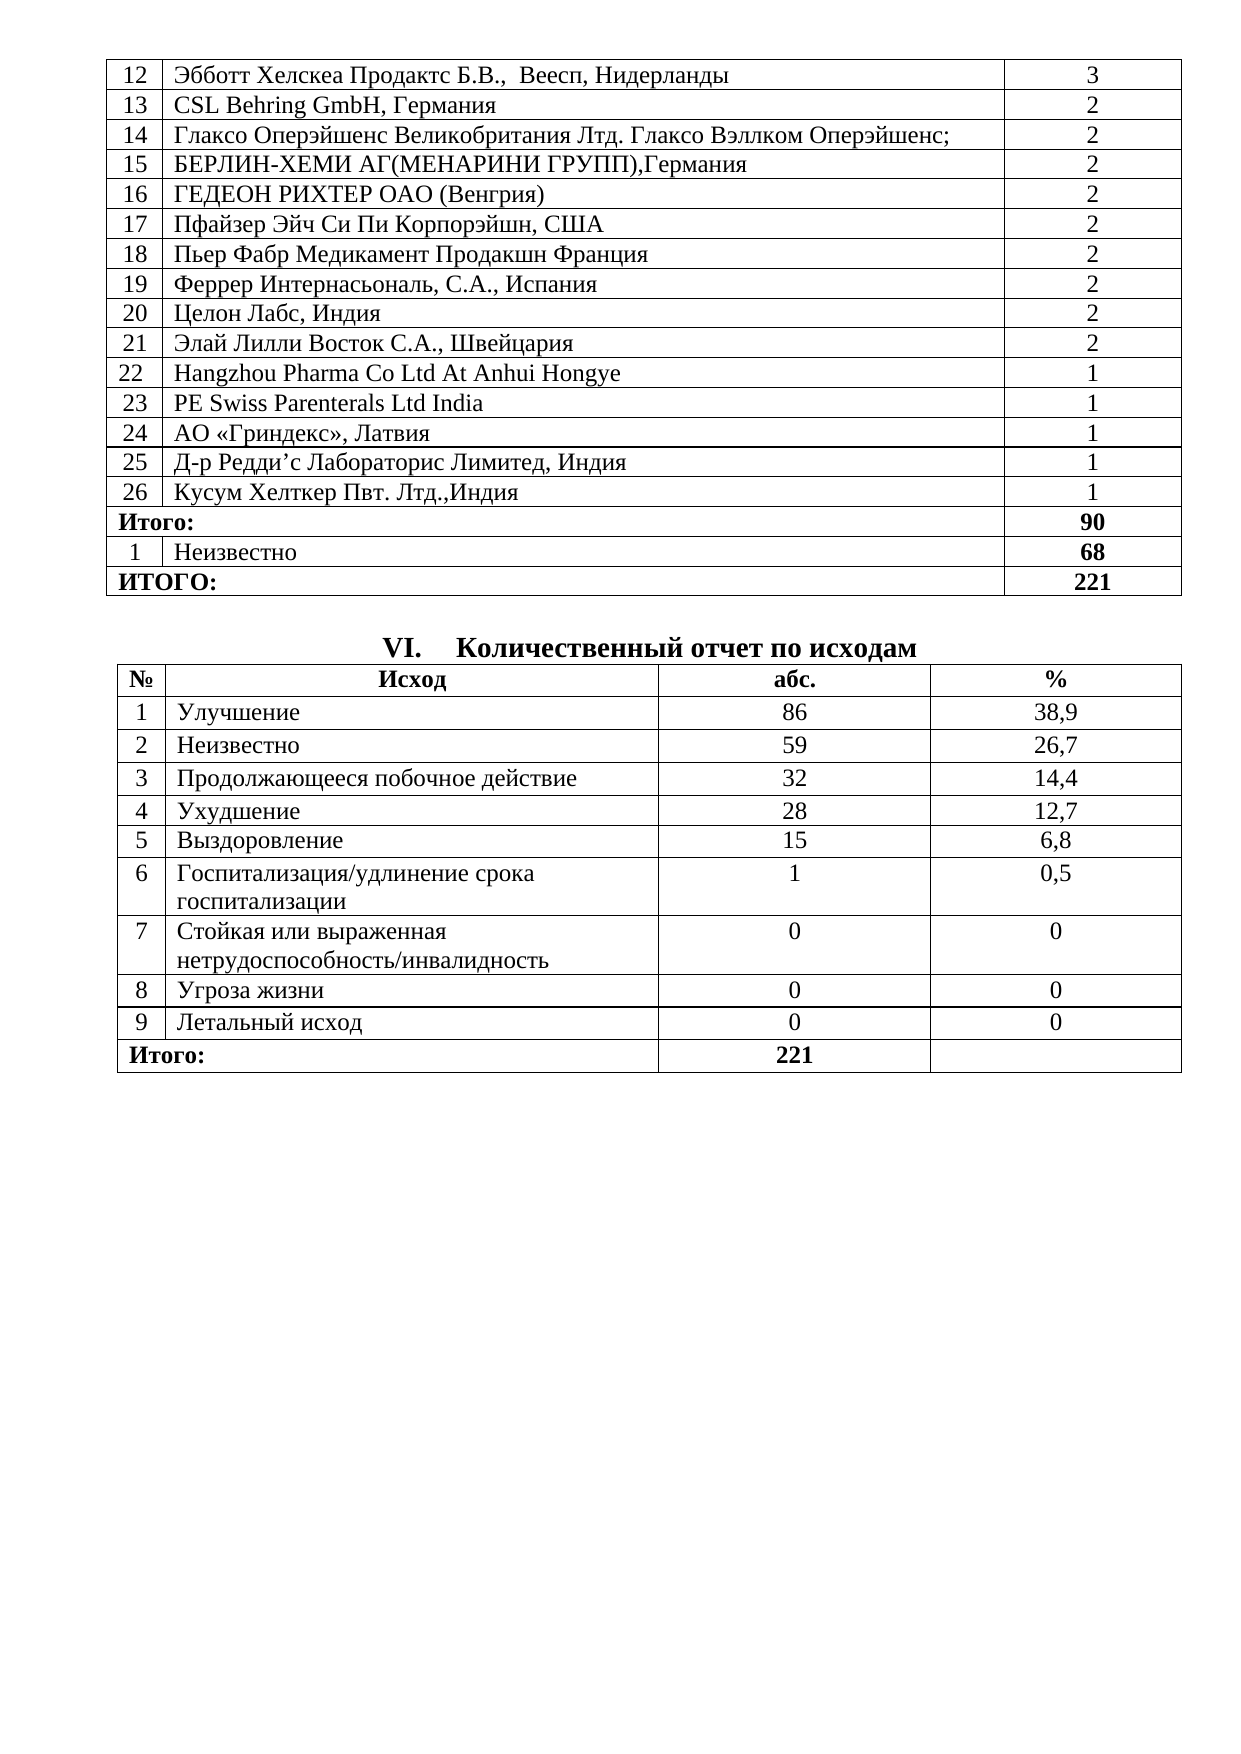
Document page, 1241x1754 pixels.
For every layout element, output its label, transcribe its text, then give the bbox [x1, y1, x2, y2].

table_cell 14,4 [931, 763, 1181, 795]
table_cell 3 [1005, 60, 1181, 89]
table_cell 12,7 [931, 796, 1181, 824]
table_cell 0 [659, 916, 930, 974]
table_header абс. [659, 665, 930, 696]
table_header % [931, 665, 1181, 696]
table_cell 19 [107, 269, 162, 297]
table_cell Выздоровление [166, 826, 658, 857]
table_cell Неизвестно [163, 537, 1004, 566]
table_cell Глаксо Оперэйшенс Великобритания Лтд. Глаксо Вэллком Оперэйшенс; [163, 120, 1004, 148]
table_cell 16 [107, 179, 162, 208]
table_cell 1 [1005, 388, 1181, 417]
table_cell 5 [118, 826, 165, 857]
table_cell PE Swiss Parenterals Ltd India [163, 388, 1004, 417]
table_cell 0 [659, 1008, 930, 1039]
table_cell 2 [1005, 150, 1181, 178]
table_cell 14 [107, 120, 162, 148]
table_cell 6 [118, 858, 165, 915]
table_cell 2 [1005, 299, 1181, 327]
table_cell Элай Лилли Восток С.А., Швейцария [163, 328, 1004, 357]
table_cell 22 [107, 358, 162, 387]
table_cell 0 [931, 916, 1181, 974]
table_cell 38,9 [931, 697, 1181, 729]
table_cell АО «Гриндекс», Латвия [163, 418, 1004, 446]
table_cell 23 [107, 388, 162, 417]
table_cell Д-р Редди’с Лабораторис Лимитед, Индия [163, 448, 1004, 476]
table_cell 221 [659, 1040, 930, 1072]
table_cell 4 [118, 796, 165, 824]
table_cell 90 [1005, 507, 1181, 536]
table_cell 17 [107, 209, 162, 238]
table_cell 1 [107, 537, 162, 566]
table_cell 1 [1005, 418, 1181, 446]
list Количественный отчет по исходам [118, 630, 1181, 663]
table_cell 2 [118, 730, 165, 762]
table_cell 2 [1005, 90, 1181, 119]
table_cell ИТОГО: [107, 567, 1004, 595]
table_cell 24 [107, 418, 162, 446]
table_cell Неизвестно [166, 730, 658, 762]
table_cell 20 [107, 299, 162, 327]
table_cell 32 [659, 763, 930, 795]
table_cell Феррер Интернасьональ, С.А., Испания [163, 269, 1004, 297]
table_cell 12 [107, 60, 162, 89]
table_cell 25 [107, 448, 162, 476]
table_cell Эбботт Хелскеа Продактс Б.В., Веесп, Нидерланды [163, 60, 1004, 89]
table_cell Hangzhou Pharma Co Ltd At Anhui Hongye [163, 358, 1004, 387]
table_cell Итого: [107, 507, 1004, 536]
table_cell CSL Behring GmbH, Германия [163, 90, 1004, 119]
table_cell 68 [1005, 537, 1181, 566]
table_cell Целон Лабс, Индия [163, 299, 1004, 327]
table_cell 2 [1005, 120, 1181, 148]
table_cell 1 [1005, 448, 1181, 476]
table_cell Пфайзер Эйч Си Пи Корпорэйшн, США [163, 209, 1004, 238]
table_header Исход [166, 665, 658, 696]
table_cell ГЕДЕОН РИХТЕР ОАО (Венгрия) [163, 179, 1004, 208]
table_cell 2 [1005, 179, 1181, 208]
table_cell Кусум Хелткер Пвт. Лтд.,Индия [163, 477, 1004, 506]
table_cell 8 [118, 975, 165, 1006]
table_cell 2 [1005, 269, 1181, 297]
table_cell 2 [1005, 209, 1181, 238]
table_cell 15 [107, 150, 162, 178]
table_cell 86 [659, 697, 930, 729]
table_header № [118, 665, 165, 696]
table_cell 221 [1005, 567, 1181, 595]
table_cell 7 [118, 916, 165, 974]
table_cell 6,8 [931, 826, 1181, 857]
table_cell Продолжающееся побочное действие [166, 763, 658, 795]
table_cell 1 [1005, 477, 1181, 506]
table_cell 2 [1005, 239, 1181, 268]
table_cell 1 [659, 858, 930, 915]
table_cell 13 [107, 90, 162, 119]
table_cell 26 [107, 477, 162, 506]
table_cell Угроза жизни [166, 975, 658, 1006]
table_cell 28 [659, 796, 930, 824]
table_cell 18 [107, 239, 162, 268]
table_cell 9 [118, 1008, 165, 1039]
table_cell 59 [659, 730, 930, 762]
table_cell Летальный исход [166, 1008, 658, 1039]
table_cell 0 [931, 1008, 1181, 1039]
table_cell 1 [118, 697, 165, 729]
table_cell Ухудшение [166, 796, 658, 824]
table_cell 0,5 [931, 858, 1181, 915]
table_cell Улучшение [166, 697, 658, 729]
table_cell 26,7 [931, 730, 1181, 762]
table_cell 0 [659, 975, 930, 1006]
table_cell 3 [118, 763, 165, 795]
table_cell 15 [659, 826, 930, 857]
table_cell Госпитализация/удлинение срока госпитализации [166, 858, 658, 915]
table_cell [931, 1040, 1181, 1072]
table_cell 21 [107, 328, 162, 357]
table_cell 1 [1005, 358, 1181, 387]
table_cell БЕРЛИН-ХЕМИ АГ(МЕНАРИНИ ГРУПП),Германия [163, 150, 1004, 178]
table_cell Стойкая или выраженная нетрудоспособность/инвалидность [166, 916, 658, 974]
table_cell 0 [931, 975, 1181, 1006]
table_cell Итого: [118, 1040, 658, 1072]
table_cell Пьер Фабр Медикамент Продакшн Франция [163, 239, 1004, 268]
table_cell 2 [1005, 328, 1181, 357]
